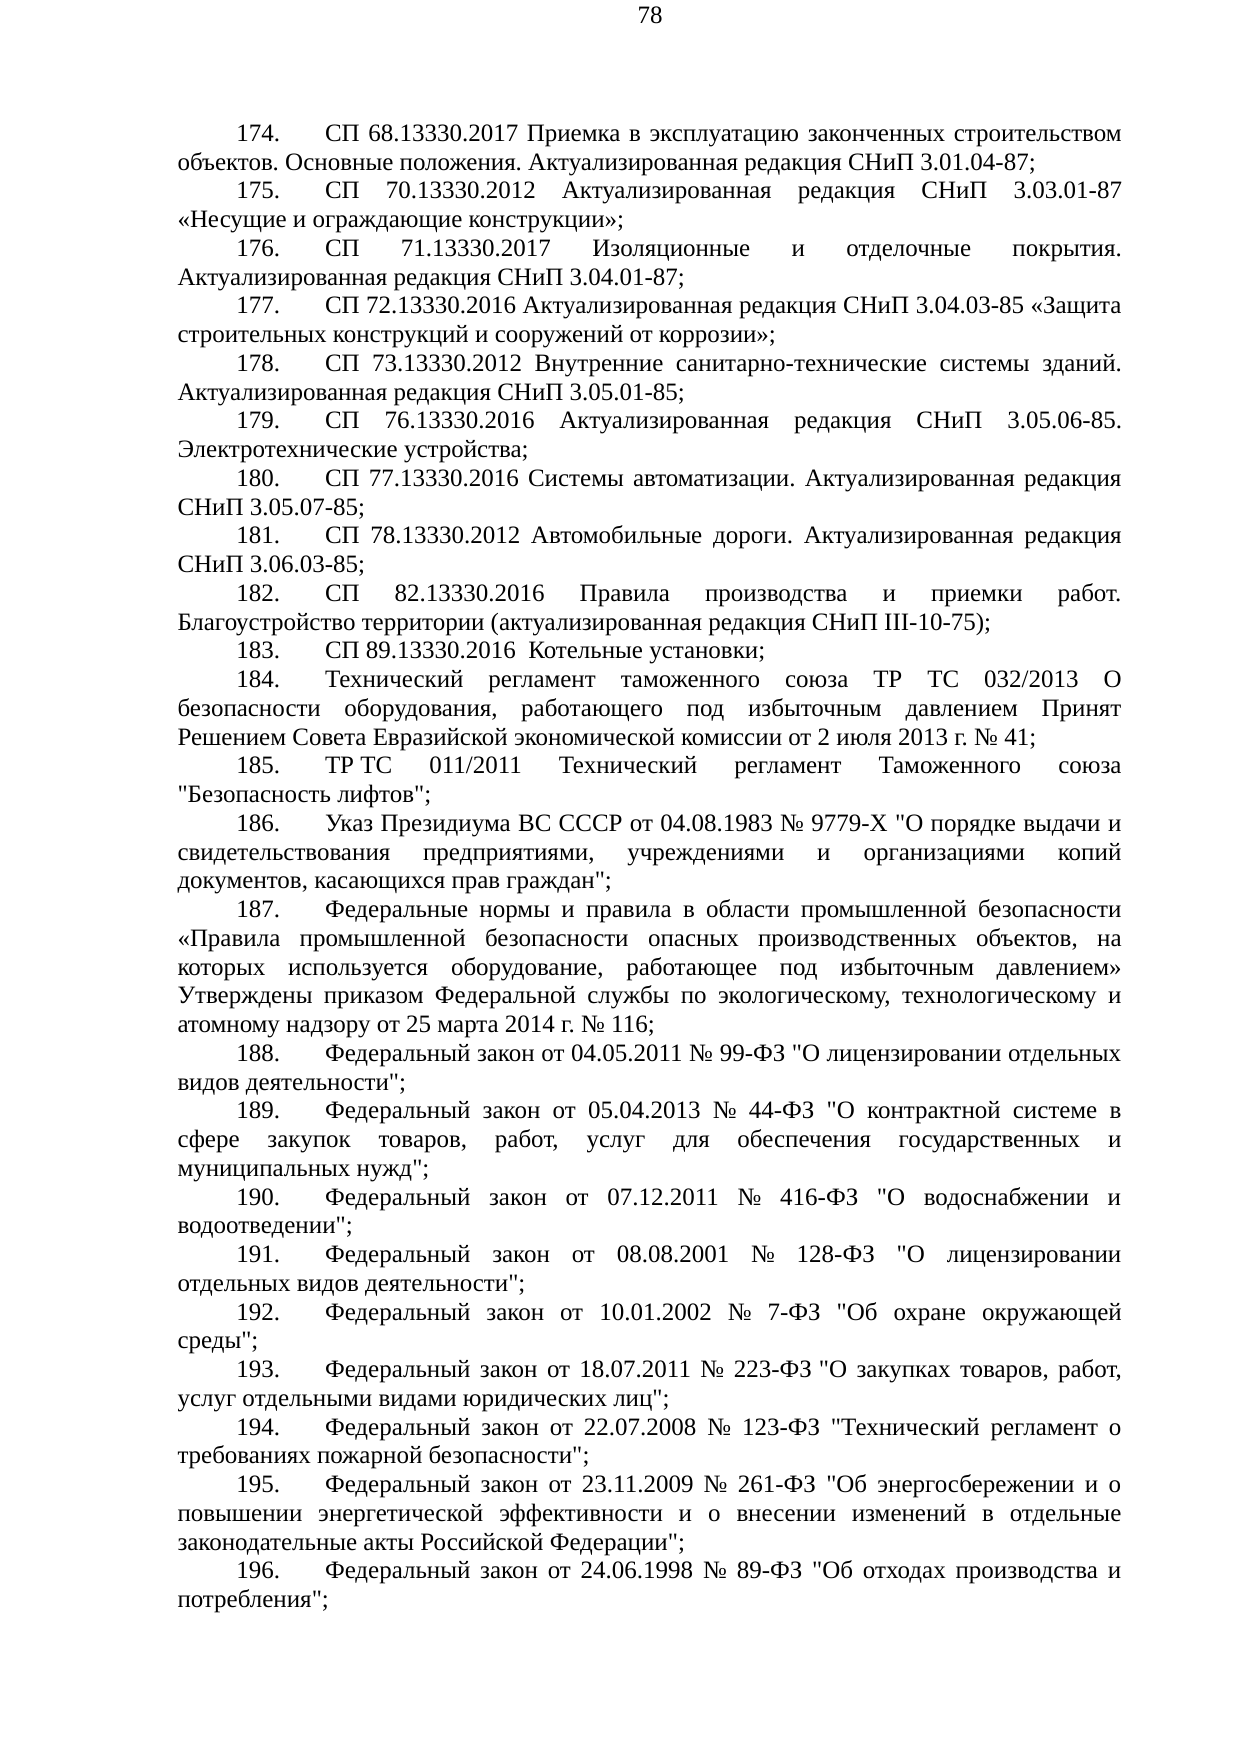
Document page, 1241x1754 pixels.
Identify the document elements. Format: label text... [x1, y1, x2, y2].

list Федеральный закон от 24.06.1998 № 89-ФЗ "Об отходах производства и потребления"; [177, 1556, 1122, 1613]
list СП 82.13330.2016 Правила производства и приемки работ. Благоустройство территории (актуализированная редакция СНиП III-10-75); [177, 578, 1122, 636]
list СП 71.13330.2017 Изоляционные и отделочные покрытия. Актуализированная редакция СНиП 3.04.01-87; [177, 233, 1122, 291]
list Федеральный закон от 18.07.2011 № 223-ФЗ "О закупках товаров, работ, услуг отдельными видами юридических лиц"; [177, 1354, 1122, 1412]
list Федеральный закон от 04.05.2011 № 99-ФЗ "О лицензировании отдельных видов деятельности"; [177, 1038, 1122, 1096]
list СП 70.13330.2012 Актуализированная редакция СНиП 3.03.01-87 «Несущие и ограждающие конструкции»; [177, 176, 1122, 233]
list СП 78.13330.2012 Автомобильные дороги. Актуализированная редакция СНиП 3.06.03-85; [177, 521, 1122, 578]
list Федеральный закон от 08.08.2001 № 128-ФЗ "О лицензировании отдельных видов деятельности"; [177, 1239, 1122, 1297]
list Федеральные нормы и правила в области промышленной безопасности «Правила промышленной безопасности опасных производственных объектов, на которых используется оборудование, работающее под избыточным давлением» Утверждены приказом Федеральной службы по экологическому, технологическому и атомному надзору от 25 марта 2014 г. № 116; [177, 894, 1122, 1038]
list Указ Президиума ВС СССР от 04.08.1983 № 9779-X "О порядке выдачи и свидетельствования предприятиями, учреждениями и организациями копий документов, касающихся прав граждан"; [177, 808, 1122, 894]
list СП 76.13330.2016 Актуализированная редакция СНиП 3.05.06-85. Электротехнические устройства; [177, 406, 1122, 463]
list СП 89.13330.2016 Котельные установки; [177, 636, 1122, 664]
list СП 72.13330.2016 Актуализированная редакция СНиП 3.04.03-85 «Защита строительных конструкций и сооружений от коррозии»; [177, 291, 1122, 348]
list Федеральный закон от 23.11.2009 № 261-ФЗ "Об энергосбережении и о повышении энергетической эффективности и о внесении изменений в отдельные законодательные акты Российской Федерации"; [177, 1469, 1122, 1556]
list СП 77.13330.2016 Системы автоматизации. Актуализированная редакция СНиП 3.05.07-85; [177, 463, 1122, 521]
list СП 68.13330.2017 Приемка в эксплуатацию законченных строительством объектов. Основные положения. Актуализированная редакция СНиП 3.01.04-87; [177, 118, 1122, 176]
list СП 73.13330.2012 Внутренние санитарно-технические системы зданий. Актуализированная редакция СНиП 3.05.01-85; [177, 348, 1122, 406]
list Федеральный закон от 05.04.2013 № 44-ФЗ "О контрактной системе в сфере закупок товаров, работ, услуг для обеспечения государственных и муниципальных нужд"; [177, 1096, 1122, 1182]
list Технический регламент таможенного союза ТР ТС 032/2013 О безопасности оборудования, работающего под избыточным давлением Принят Решением Совета Евразийской экономической комиссии от 2 июля 2013 г. № 41; [177, 664, 1122, 751]
list ТР ТС 011/2011 Технический регламент Таможенного союза "Безопасность лифтов"; [177, 751, 1122, 808]
list Федеральный закон от 10.01.2002 № 7-ФЗ "Об охране окружающей среды"; [177, 1297, 1122, 1354]
list Федеральный закон от 07.12.2011 № 416-ФЗ "О водоснабжении и водоотведении"; [177, 1182, 1122, 1239]
list Федеральный закон от 22.07.2008 № 123-ФЗ "Технический регламент о требованиях пожарной безопасности"; [177, 1412, 1122, 1469]
